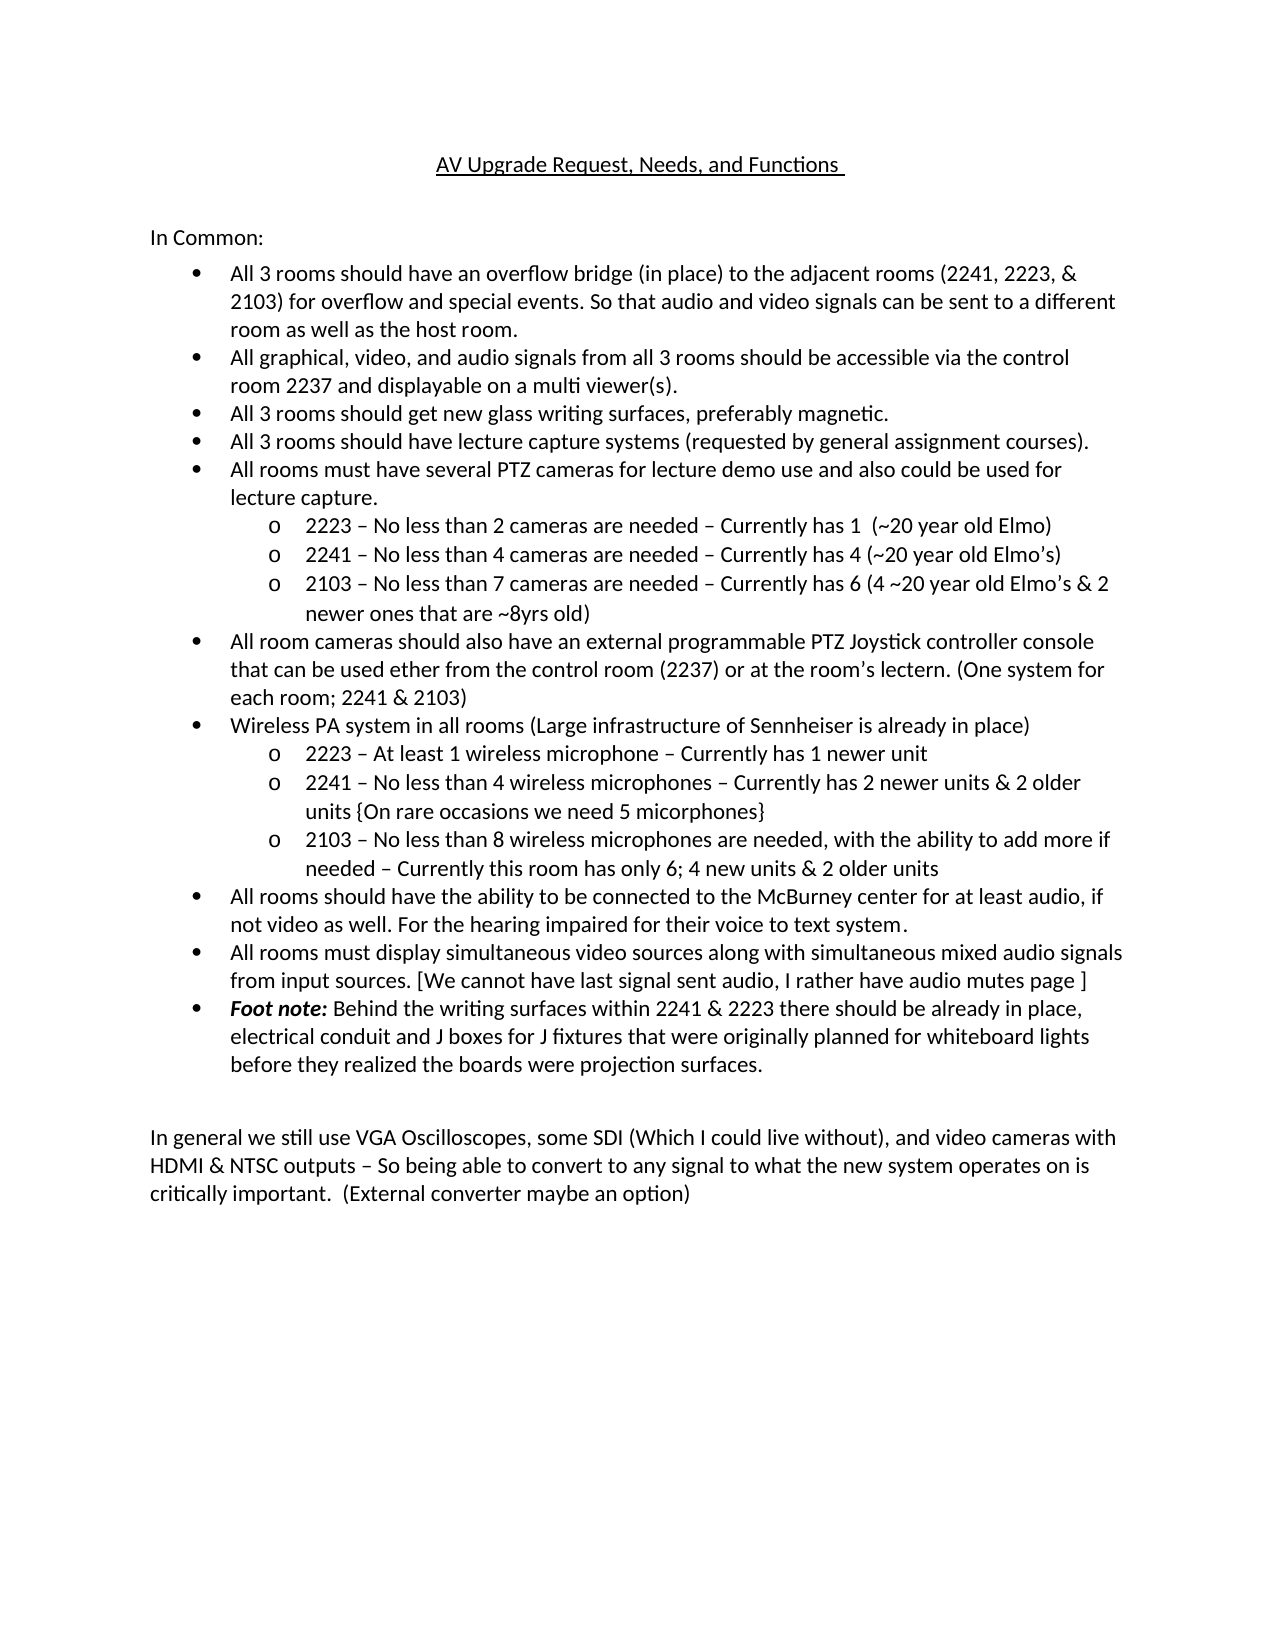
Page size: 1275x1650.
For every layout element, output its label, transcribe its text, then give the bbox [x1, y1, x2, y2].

list All rooms should have the ability to be connected to the McBurney center for at least audio, if not video as well. For the hearing impaired for their voice to text system. [193, 882, 1125, 938]
list All room cameras should also have an external programmable PTZ Joystick controller console that can be used ether from the control room (2237) or at the room’s lectern. (One system for each room; 2241 & 2103) [193, 627, 1125, 711]
list All 3 rooms should get new glass writing surfaces, preferably magnetic. [193, 399, 1125, 427]
text In Common: [150, 223, 1125, 251]
list All rooms must have several PTZ cameras for lecture demo use and also could be used for lecture capture. [193, 455, 1125, 511]
list Wireless PA system in all rooms (Large infrastructure of Sennheiser is already in place) [193, 711, 1125, 739]
list Foot note: Behind the writing surfaces within 2241 & 2223 there should be already in place, electrical conduit and J boxes for J fixtures that were originally planned for whiteboard lights before they realized the boards were projection surfaces. [193, 994, 1125, 1078]
list All 3 rooms should have lecture capture systems (requested by general assignment courses). [193, 427, 1125, 455]
list All graphical, video, and audio signals from all 3 rooms should be accessible via the control room 2237 and displayable on a multi viewer(s). [193, 343, 1125, 399]
text AV Upgrade Request, Needs, and Functions [150, 150, 1125, 178]
list 2103 – No less than 8 wireless microphones are needed, with the ability to add more if needed – Currently this room has only 6; 4 new units & 2 older units [268, 825, 1125, 882]
text In general we still use VGA Oscilloscopes, some SDI (Which I could live without), and video cameras with HDMI & NTSC outputs – So being able to convert to any signal to what the new system operates on is critically important. (External converter maybe an option) [150, 1123, 1125, 1207]
list 2103 – No less than 7 cameras are needed – Currently has 6 (4 ~20 year old Elmo’s & 2 newer ones that are ~8yrs old) [268, 569, 1125, 627]
list 2223 – At least 1 wireless microphone – Currently has 1 newer unit [268, 739, 1125, 768]
list 2241 – No less than 4 wireless microphones – Currently has 2 newer units & 2 older units {On rare occasions we need 5 micorphones} [268, 768, 1125, 825]
list All rooms must display simultaneous video sources along with simultaneous mixed audio signals from input sources. [We cannot have last signal sent audio, I rather have audio mutes page ] [193, 938, 1125, 994]
list 2223 – No less than 2 cameras are needed – Currently has 1 (~20 year old Elmo) [268, 511, 1125, 540]
list 2241 – No less than 4 cameras are needed – Currently has 4 (~20 year old Elmo’s) [268, 540, 1125, 569]
list All 3 rooms should have an overflow bridge (in place) to the adjacent rooms (2241, 2223, & 2103) for overflow and special events. So that audio and video signals can be sent to a different room as well as the host room. [193, 259, 1125, 343]
